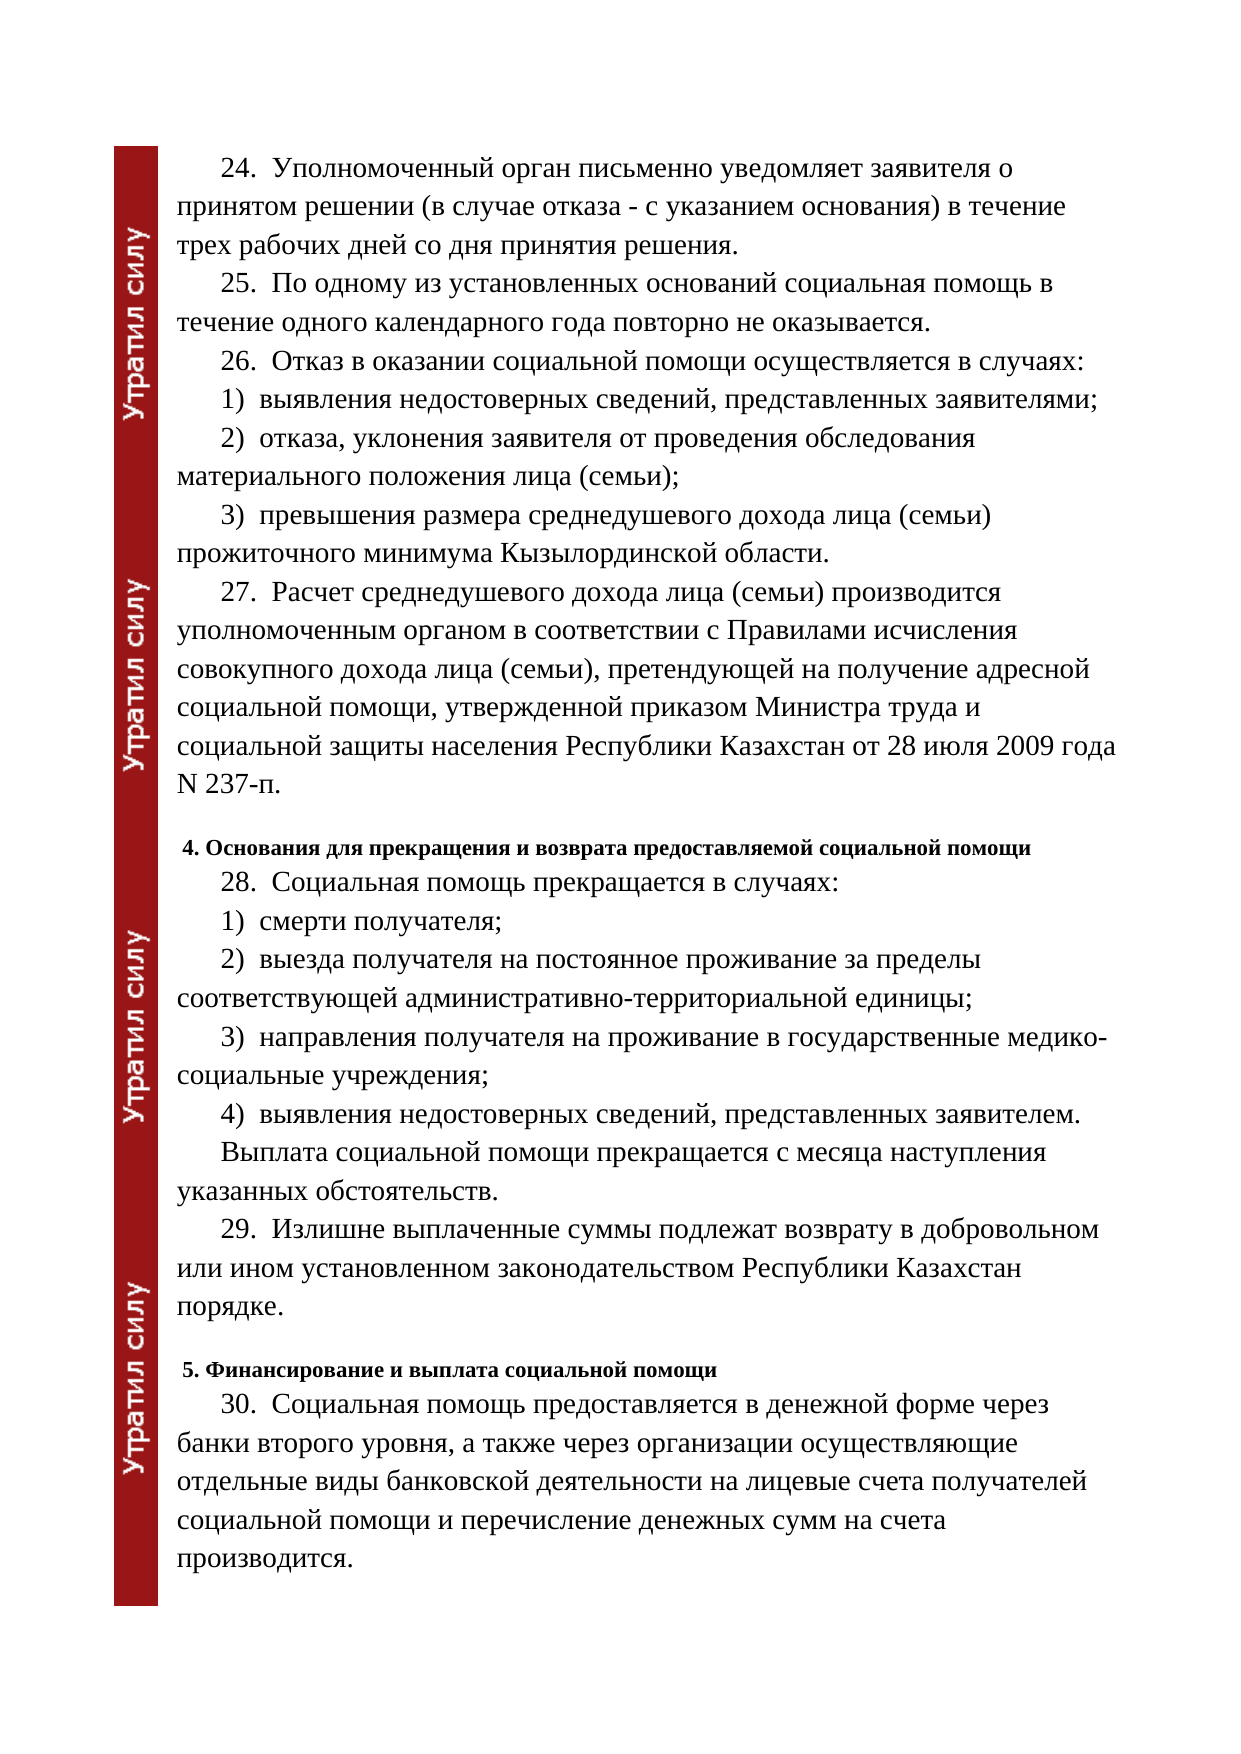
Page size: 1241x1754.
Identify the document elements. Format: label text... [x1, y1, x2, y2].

text 4. Основания для прекращения и возврата предоставляемой социальной помощи [112, 834, 1128, 861]
picture [114, 146, 158, 150]
text 28. Социальная помощь прекращается в случаях: 1) смерти получателя; 2) выезда получателя на постоянное проживание за пределы соответствующей административно-территориальной единицы; 3) направления получателя на проживание в государственные медико-социальные учреждения; 4) выявления недостоверных сведений, представленных заявителем. Выплата социальной помощи прекращается с месяца наступления указанных обстоятельств. 29. Излишне выплаченные суммы подлежат возврату в добровольном или ином установленном законодательством Республики Казахстан порядке. [112, 864, 1128, 1352]
text 5. Финансирование и выплата социальной помощи [112, 1356, 1128, 1382]
picture [114, 1352, 158, 1356]
picture [114, 1382, 158, 1386]
picture [114, 1574, 158, 1606]
picture [114, 830, 158, 834]
